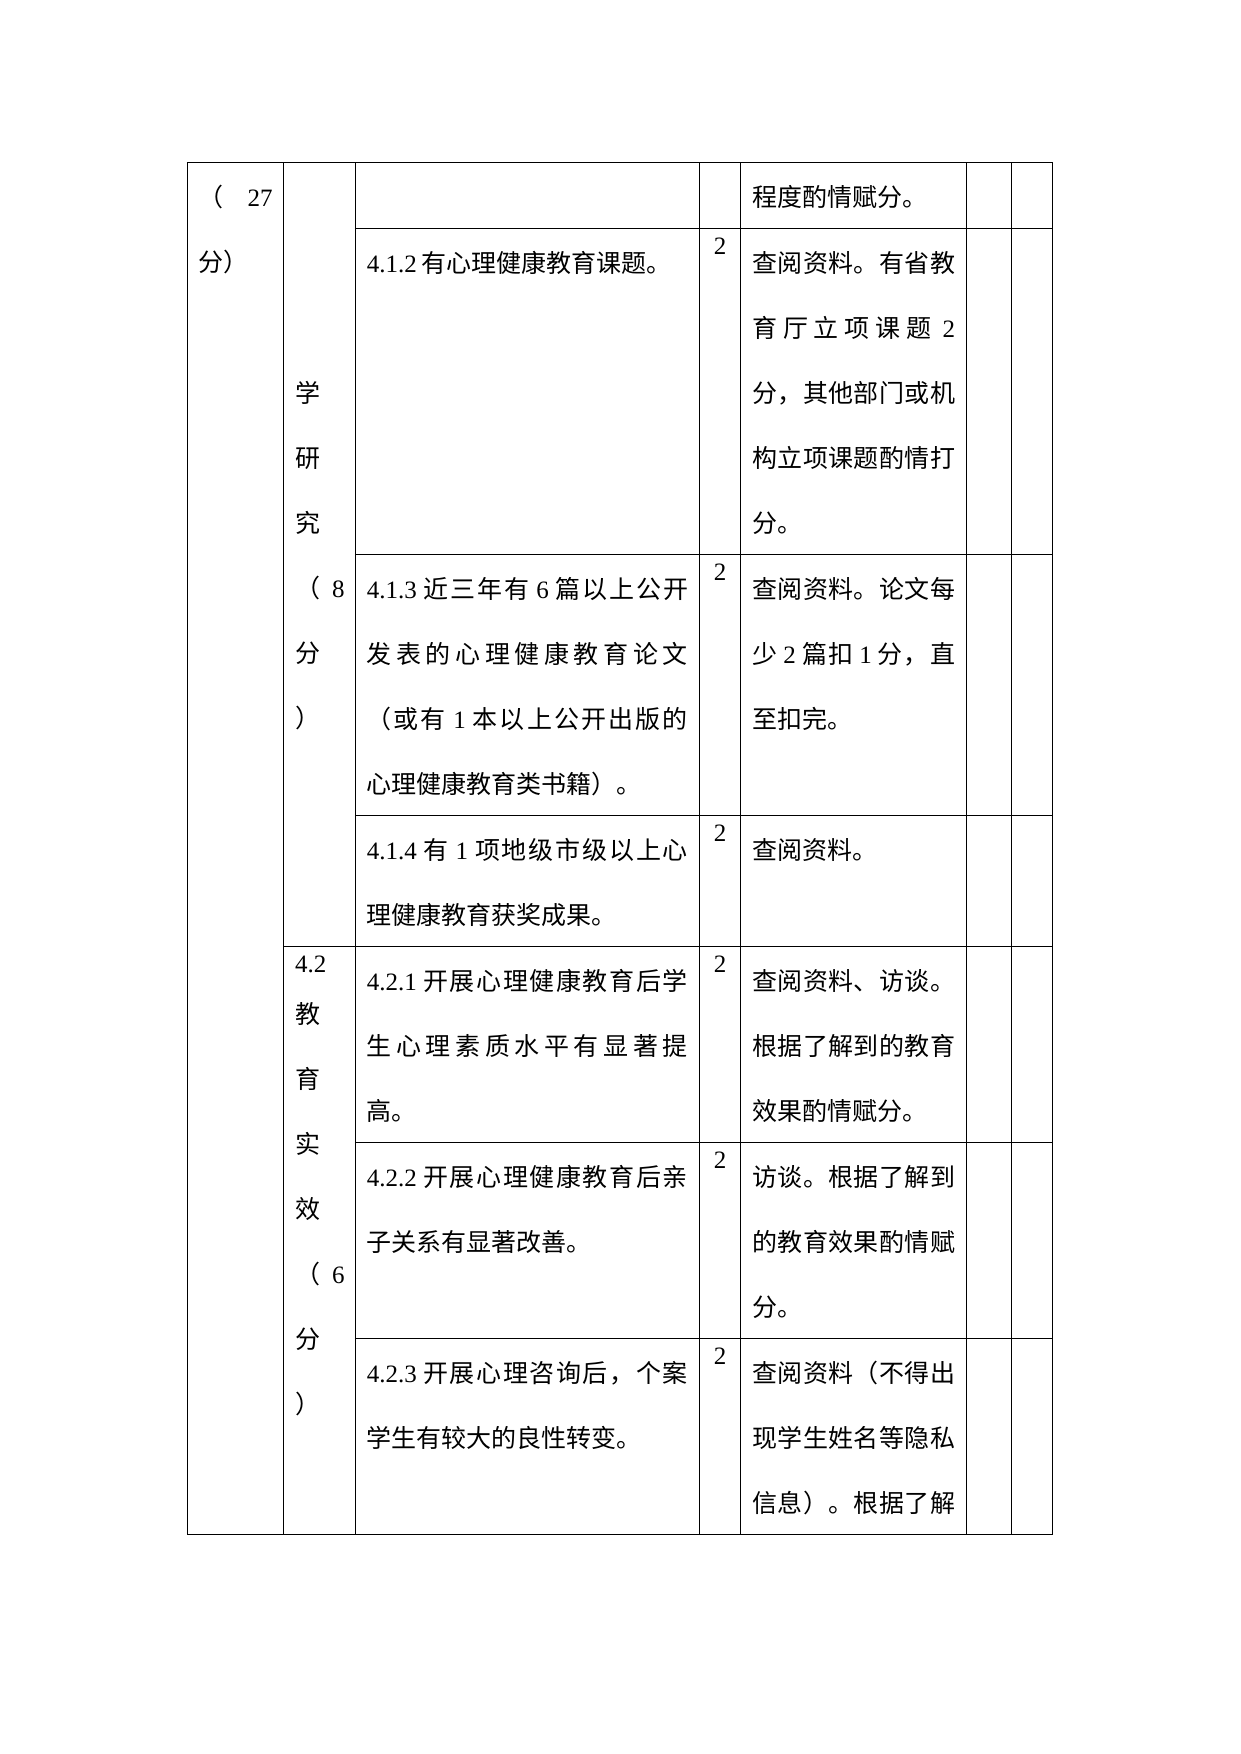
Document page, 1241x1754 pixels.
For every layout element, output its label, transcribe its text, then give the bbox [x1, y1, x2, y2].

table_cell [967, 1143, 1011, 1338]
table_cell 2 [700, 816, 740, 946]
table_cell 查阅资料。 [741, 816, 966, 946]
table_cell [356, 163, 699, 228]
table_cell [967, 1339, 1011, 1534]
table_cell 4.2.2开展心理健康教育后亲子关系有显著改善。 [356, 1143, 699, 1338]
table_cell 4.1科学研究（8分） [284, 163, 355, 946]
table_cell [1012, 163, 1052, 228]
table_cell 4.科学发展（27分） [188, 163, 283, 1534]
table_cell 2 [700, 947, 740, 1142]
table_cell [741, 1339, 966, 1534]
table_cell [1012, 555, 1052, 815]
table_cell [1012, 229, 1052, 554]
table_cell 4.2教育实效（6分） [284, 947, 355, 1534]
table_cell 2 [700, 229, 740, 554]
table_cell [967, 163, 1011, 228]
table_cell 2 [700, 555, 740, 815]
table_cell 查阅资料。论文每少2篇扣1分，直至扣完。 [741, 555, 966, 815]
table_cell 4.1.2有心理健康教育课题。 [356, 229, 699, 554]
table_cell [967, 816, 1011, 946]
table_cell 2 [700, 163, 740, 228]
table_cell 2 [700, 1339, 740, 1534]
table_cell 查阅资料。有省教育厅立项课题2分，其他部门或机构立项课题酌情打分。 [741, 229, 966, 554]
table_cell [967, 947, 1011, 1142]
table_cell 2 [700, 1143, 740, 1338]
table_cell [1012, 1339, 1052, 1534]
table_cell 4.1.3近三年有6篇以上公开发表的心理健康教育论文（或有1本以上公开出版的心理健康教育类书籍）。 [356, 555, 699, 815]
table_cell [356, 1339, 699, 1534]
table_cell [1012, 1143, 1052, 1338]
table_cell 4.2.1开展心理健康教育后学生心理素质水平有显著提高。 [356, 947, 699, 1142]
table_cell [967, 555, 1011, 815]
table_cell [741, 163, 966, 228]
table_cell 查阅资料、访谈。根据了解到的教育效果酌情赋分。 [741, 947, 966, 1142]
table_cell [967, 229, 1011, 554]
table_cell [1012, 816, 1052, 946]
table_cell 访谈。根据了解到的教育效果酌情赋分。 [741, 1143, 966, 1338]
table_cell 4.1.4有1项地级市级以上心理健康教育获奖成果。 [356, 816, 699, 946]
table_cell [1012, 947, 1052, 1142]
